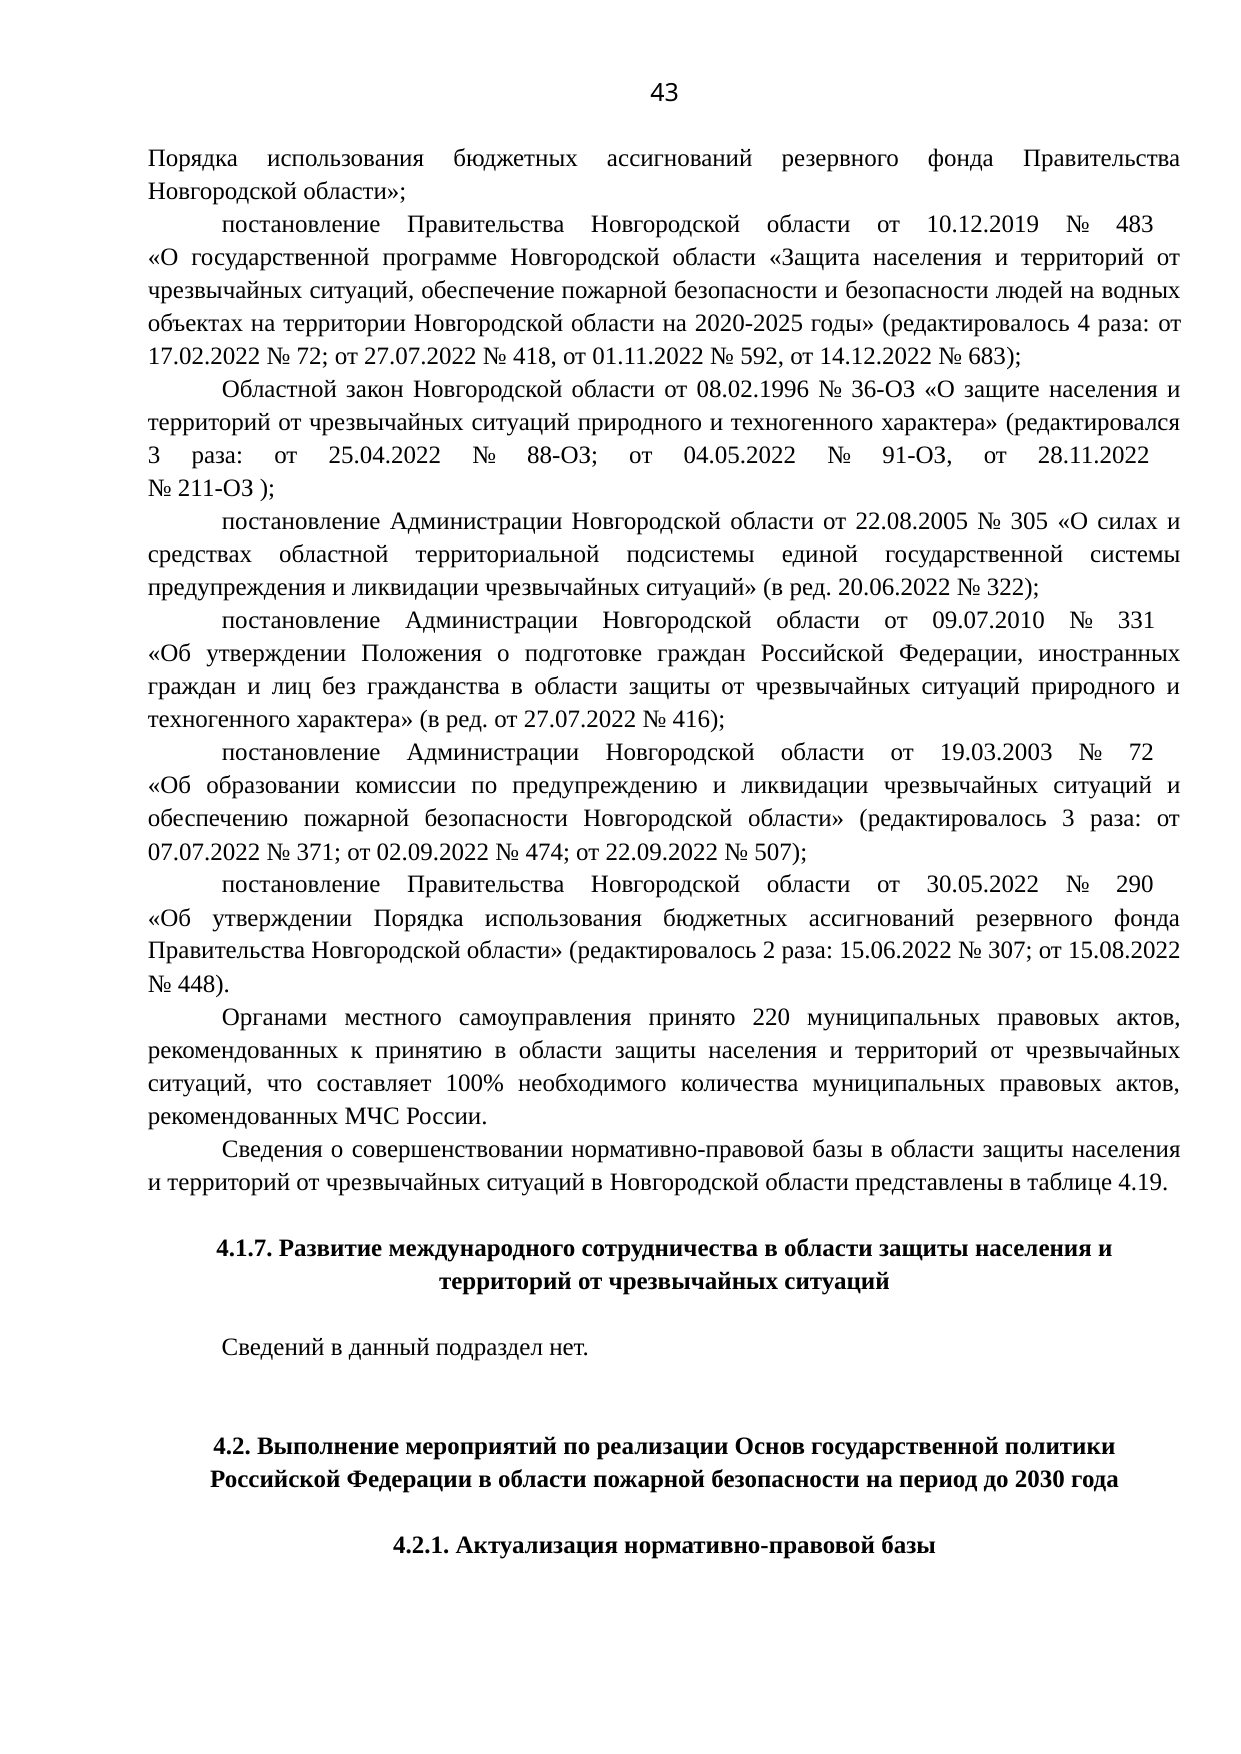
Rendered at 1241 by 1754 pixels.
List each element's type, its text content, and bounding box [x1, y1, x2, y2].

list Сведений в данный подраздел нет. [148, 1332, 1181, 1361]
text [148, 143, 1181, 205]
text Органами местного самоуправления принято 220 муниципальных правовых актов, рекомендованных к принятию в области защиты населения и территорий от чрезвычайных ситуаций, что составляет 100% необходимого количества муниципальных правовых актов, рекомендованных МЧС России. [148, 1002, 1181, 1129]
list 4.2.1. Актуализация нормативно-правовой базы [148, 1530, 1181, 1559]
text постановление Администрации Новгородской области от 09.07.2010 № 331 «Об утверждении Положения о подготовке граждан Российской Федерации, иностранных граждан и лиц без гражданства в области защиты от чрезвычайных ситуаций природного и техногенного характера» (в ред. от 27.07.2022 № 416); [148, 605, 1181, 733]
text постановление Администрации Новгородской области от 22.08.2005 № 305 «О силах и средствах областной территориальной подсистемы единой государственной системы предупреждения и ликвидации чрезвычайных ситуаций» (в ред. 20.06.2022 № 322); [148, 506, 1181, 601]
text Областной закон Новгородской области от 08.02.1996 № 36-ОЗ «О защите населения и территорий от чрезвычайных ситуаций природного и техногенного характера» (редактировался 3 раза: от 25.04.2022 № 88-ОЗ; от 04.05.2022 № 91-ОЗ, от 28.11.2022 № 211-ОЗ ); [148, 374, 1181, 502]
text постановление Администрации Новгородской области от 19.03.2003 № 72 «Об образовании комиссии по предупреждению и ликвидации чрезвычайных ситуаций и обеспечению пожарной безопасности Новгородской области» (редактировалось 3 раза: от 07.07.2022 № 371; от 02.09.2022 № 474; от 22.09.2022 № 507); [148, 737, 1181, 865]
text Сведения о совершенствовании нормативно-правовой базы в области защиты населения и территорий от чрезвычайных ситуаций в Новгородской области представлены в таблице 4.19. [148, 1134, 1181, 1196]
list 4.2. Выполнение мероприятий по реализации Основ государственной политики Российской Федерации в области пожарной безопасности на период до 2030 года [148, 1431, 1181, 1493]
list 4.1.7. Развитие международного сотрудничества в области защиты населения и территорий от чрезвычайных ситуаций [148, 1233, 1181, 1294]
text постановление Правительства Новгородской области от 30.05.2022 № 290 «Об утверждении Порядка использования бюджетных ассигнований резервного фонда Правительства Новгородской области» (редактировалось 2 раза: 15.06.2022 № 307; от 15.08.2022 № 448). [148, 869, 1181, 997]
text постановление Правительства Новгородской области от 10.12.2019 № 483 «О государственной программе Новгородской области «Защита населения и территорий от чрезвычайных ситуаций, обеспечение пожарной безопасности и безопасности людей на водных объектах на территории Новгородской области на 2020-2025 годы» (редактировалось 4 раза: от 17.02.2022 № 72; от 27.07.2022 № 418, от 01.11.2022 № 592, от 14.12.2022 № 683); [148, 209, 1181, 370]
